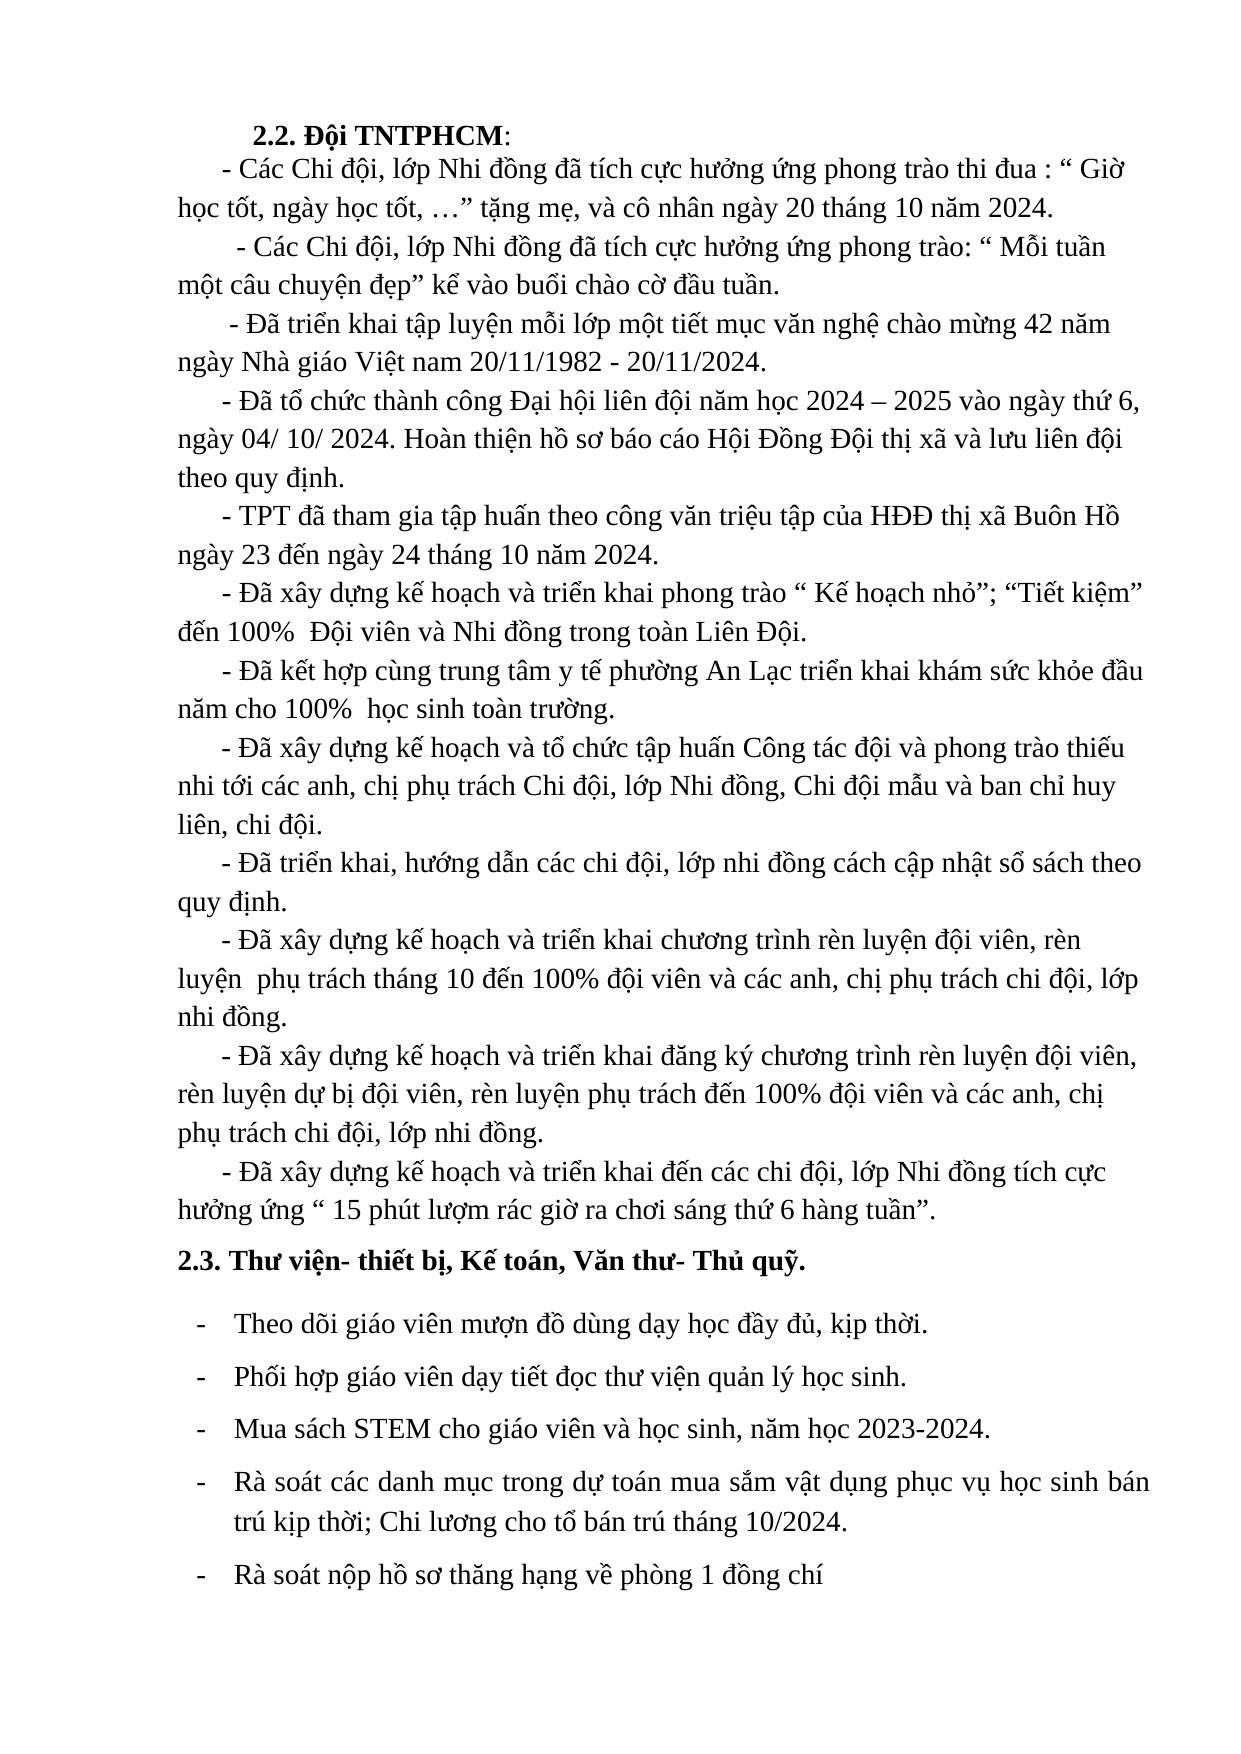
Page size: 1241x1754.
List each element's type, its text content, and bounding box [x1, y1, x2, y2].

list Rà soát nộp hồ sơ thăng hạng về phòng 1 đồng chí [196, 1557, 1152, 1591]
list Theo dõi giáo viên mượn đồ dùng dạy học đầy đủ, kịp thời. [196, 1306, 1152, 1339]
text - Đã xây dựng kế hoạch và triển khai đến các chi đội, lớp Nhi đồng tích cực hưởng ứng “ 15 phút lượm rác giờ ra chơi sáng thứ 6 hàng tuần”. [177, 1154, 1152, 1226]
text - TPT đã tham gia tập huấn theo công văn triệu tập của HĐĐ thị xã Buôn Hồ ngày 23 đến ngày 24 tháng 10 năm 2024. [177, 498, 1152, 571]
list 2.2. Đội TNTPHCM: [252, 118, 1152, 152]
text - Đã triển khai tập luyện mỗi lớp một tiết mục văn nghệ chào mừng 42 năm ngày Nhà giáo Việt nam 20/11/1982 - 20/11/2024. [177, 306, 1152, 378]
text - Đã xây dựng kế hoạch và triển khai chương trình rèn luyện đội viên, rèn luyện phụ trách tháng 10 đến 100% đội viên và các anh, chị phụ trách chi đội, lớp nhi đồng. [177, 922, 1152, 1033]
list Phối hợp giáo viên dạy tiết đọc thư viện quản lý học sinh. [196, 1359, 1152, 1392]
text 2.3. Thư viện- thiết bị, Kế toán, Văn thư- Thủ quỹ. [177, 1243, 1152, 1277]
text - Đã xây dựng kế hoạch và triển khai đăng ký chương trình rèn luyện đội viên, rèn luyện dự bị đội viên, rèn luyện phụ trách đến 100% đội viên và các anh, chị phụ trách chi đội, lớp nhi đồng. [177, 1038, 1152, 1149]
text - Các Chi đội, lớp Nhi đồng đã tích cực hưởng ứng phong trào: “ Mỗi tuần một câu chuyện đẹp” kể vào buổi chào cờ đầu tuần. [177, 229, 1152, 301]
text - Đã triển khai, hướng dẫn các chi đội, lớp nhi đồng cách cập nhật sổ sách theo quy định. [177, 845, 1152, 917]
list Mua sách STEM cho giáo viên và học sinh, năm học 2023-2024. [196, 1411, 1152, 1445]
text - Đã tổ chức thành công Đại hội liên đội năm học 2024 – 2025 vào ngày thứ 6, ngày 04/ 10/ 2024. Hoàn thiện hồ sơ báo cáo Hội Đồng Đội thị xã và lưu liên đội theo quy định. [177, 383, 1152, 493]
list Rà soát các danh mục trong dự toán mua sắm vật dụng phục vụ học sinh bán trú kịp thời; Chi lương cho tổ bán trú tháng 10/2024. [196, 1464, 1152, 1538]
text - Các Chi đội, lớp Nhi đồng đã tích cực hưởng ứng phong trào thi đua : “ Giờ học tốt, ngày học tốt, …” tặng mẹ, và cô nhân ngày 20 tháng 10 năm 2024. [177, 152, 1152, 224]
text - Đã xây dựng kế hoạch và triển khai phong trào “ Kế hoạch nhỏ”; “Tiết kiệm” đến 100% Đội viên và Nhi đồng trong toàn Liên Đội. [177, 576, 1152, 648]
text - Đã kết hợp cùng trung tâm y tế phường An Lạc triển khai khám sức khỏe đầu năm cho 100% học sinh toàn trường. [177, 653, 1152, 725]
text - Đã xây dựng kế hoạch và tổ chức tập huấn Công tác đội và phong trào thiếu nhi tới các anh, chị phụ trách Chi đội, lớp Nhi đồng, Chi đội mẫu và ban chỉ huy liên, chi đội. [177, 730, 1152, 840]
